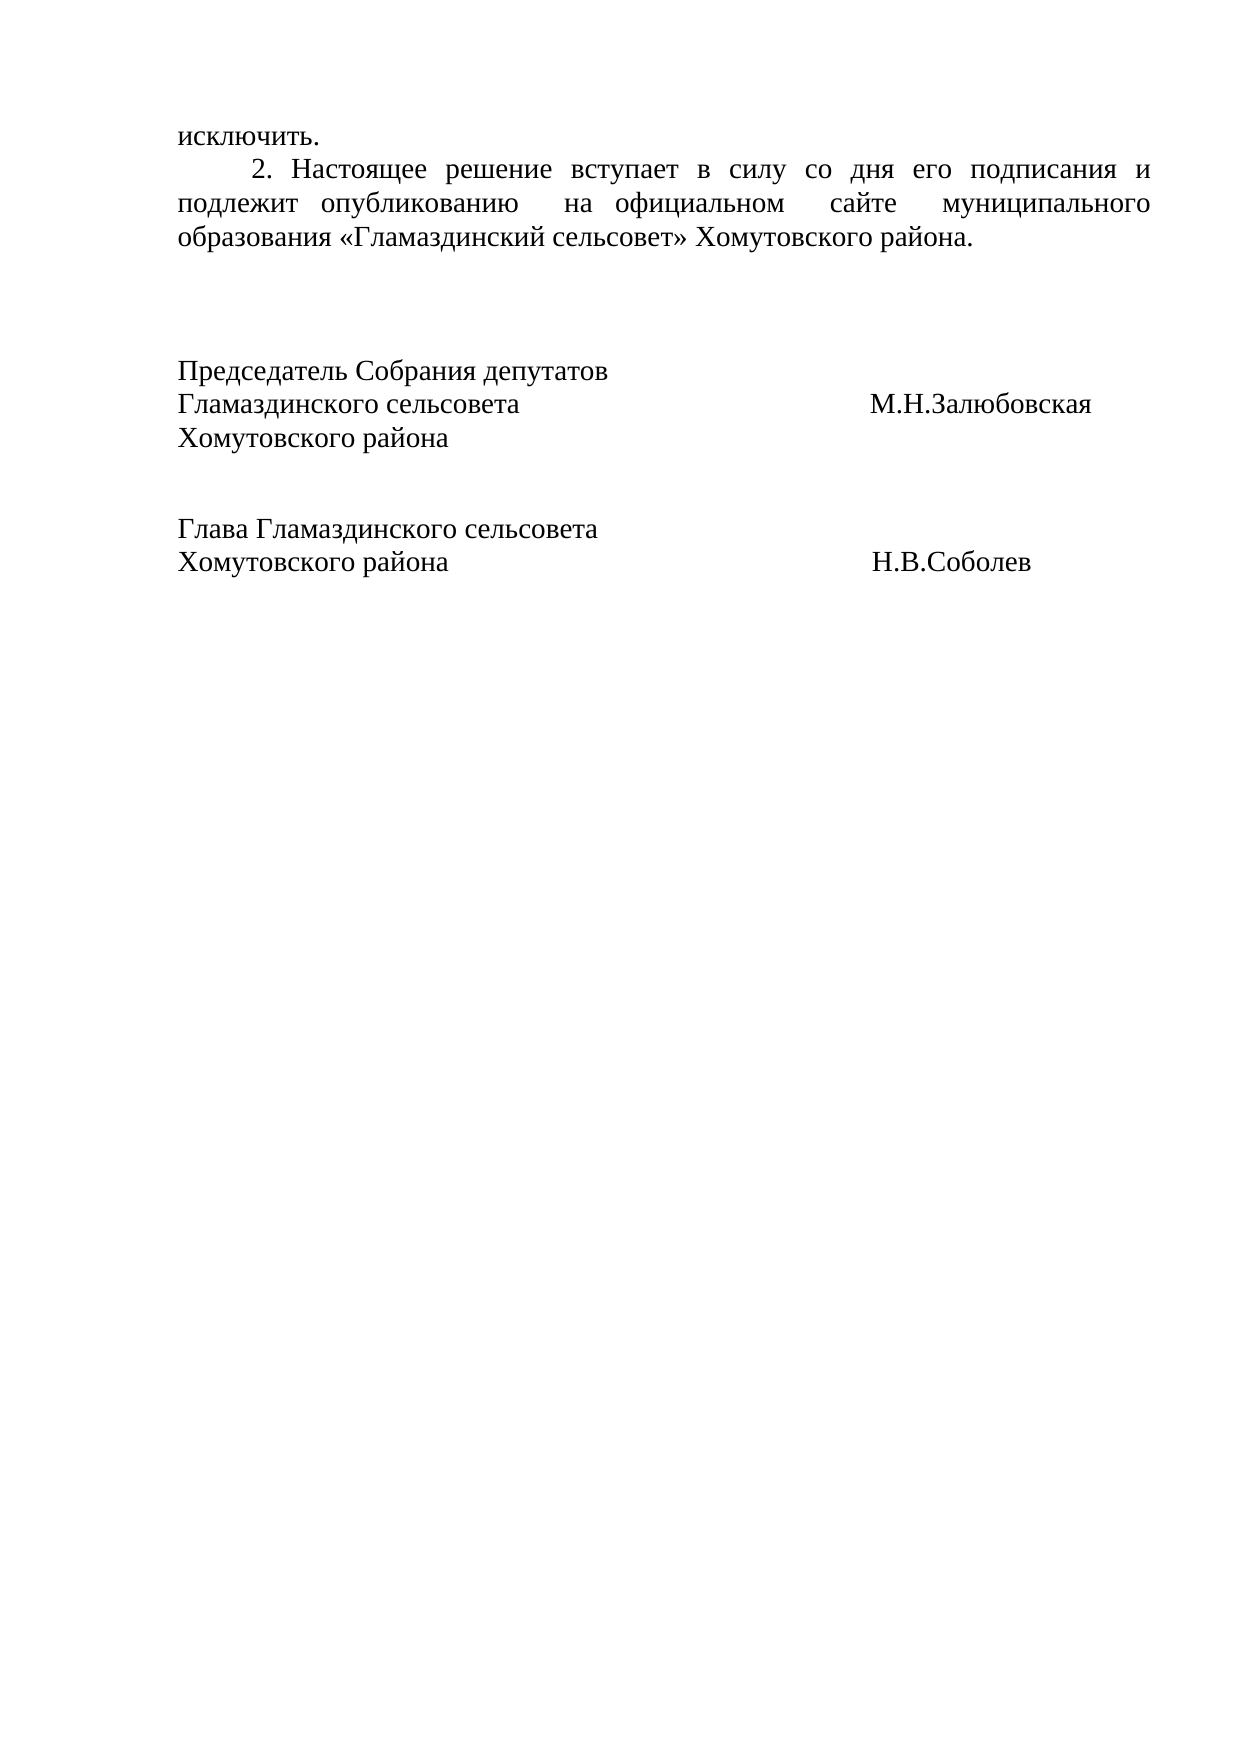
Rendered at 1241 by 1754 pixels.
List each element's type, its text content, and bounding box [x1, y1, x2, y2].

text Глава Гламаздинского сельсовета [177, 511, 1152, 544]
text Председатель Собрания депутатов [177, 353, 1152, 386]
text Хомутовского района [177, 420, 1152, 453]
text 2. Настоящее решение вступает в силу со дня его подписания и подлежит опубликованию на официальном сайте муниципального образования «Гламаздинский сельсовет» Хомутовского района. [177, 152, 1152, 252]
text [177, 118, 1152, 152]
text Хомутовского района Н.В.Соболев [177, 544, 1152, 578]
text Гламаздинского сельсовета М.Н.Залюбовская [177, 386, 1152, 420]
